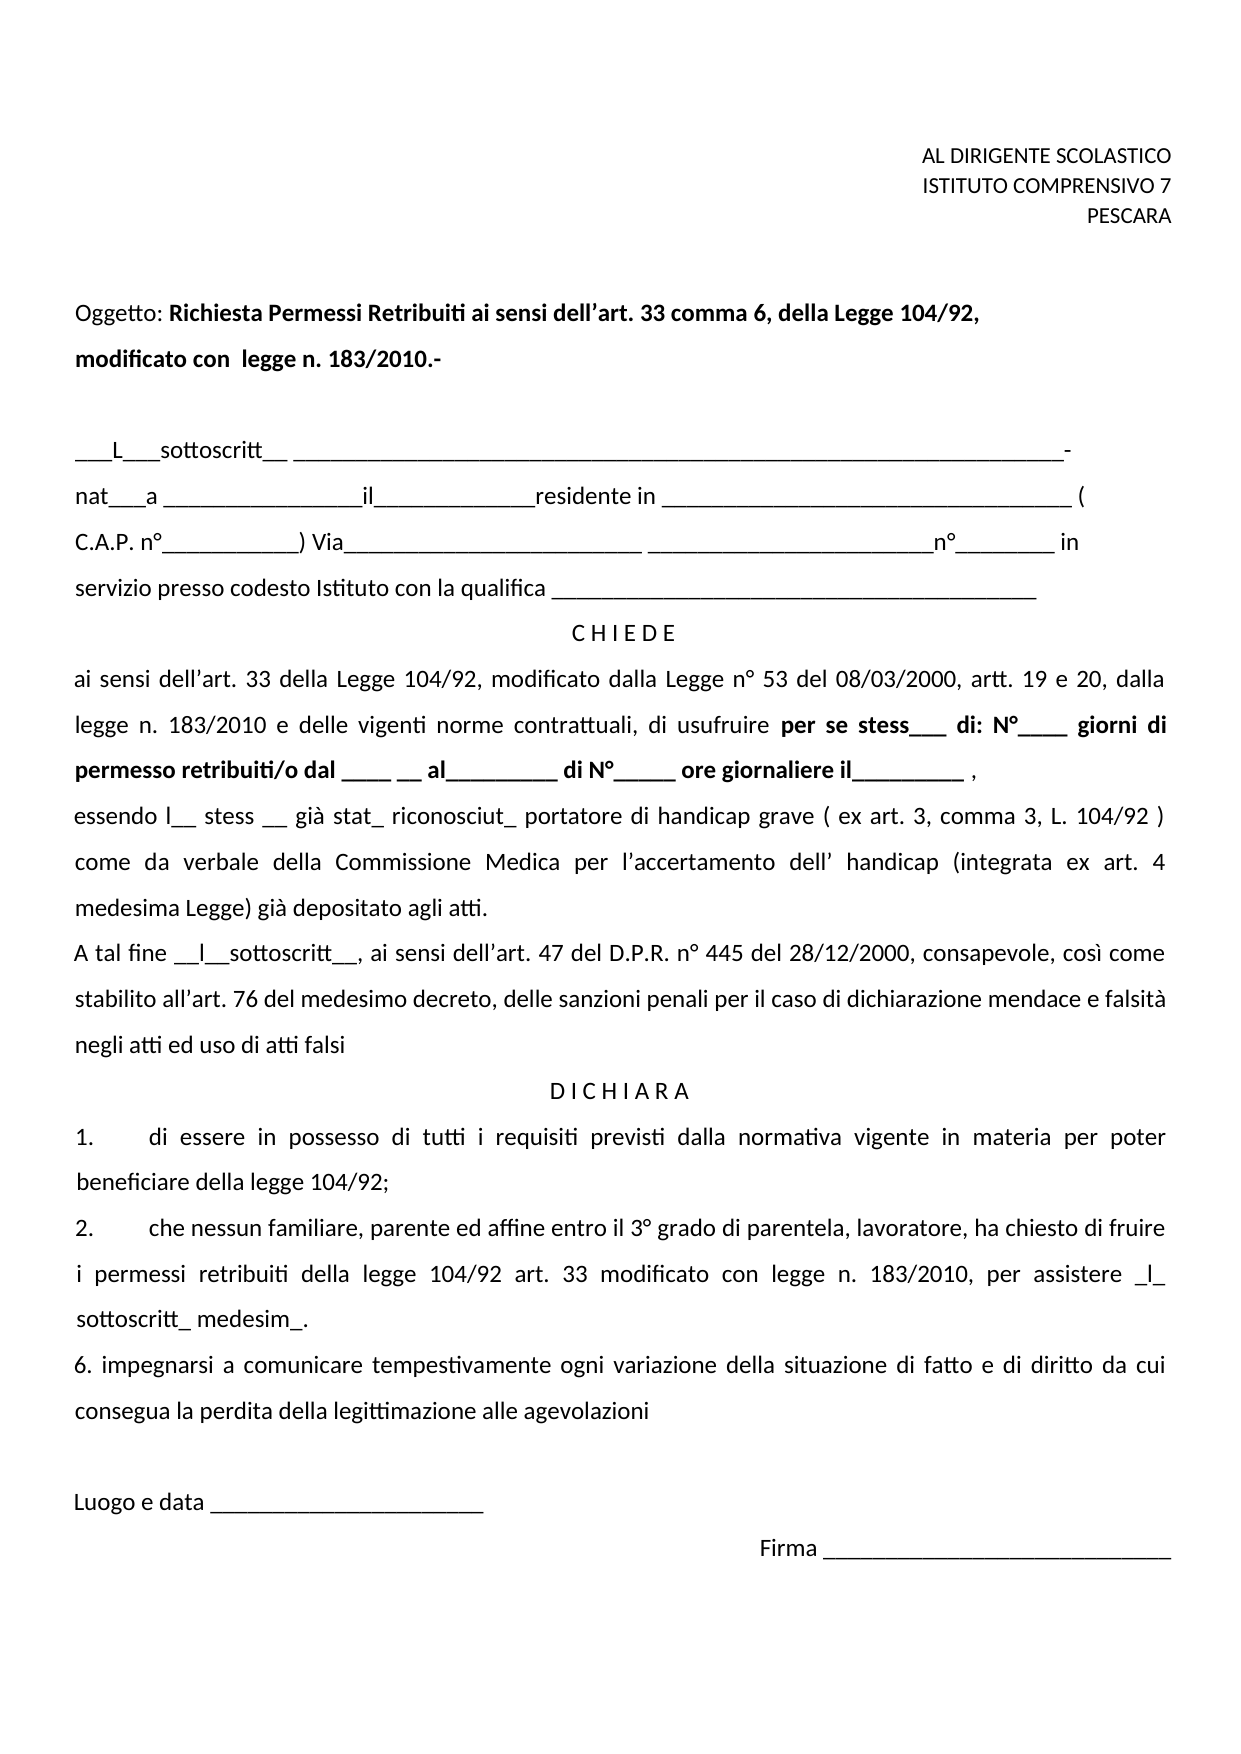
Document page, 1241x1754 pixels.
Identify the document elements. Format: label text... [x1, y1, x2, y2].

list che nessun familiare, parente ed affine entro il 3° grado di parentela, lavoratore, ha chiesto di fruire i permessi retribuiti della legge 104/92 art. 33 modificato con legge n. 183/2010, per assistere _l_ sottoscritt_ medesim_. [75, 1212, 1168, 1334]
text Luogo e data ______________________ [73, 1487, 1168, 1517]
subtitle Oggetto: Richiesta Permessi Retribuiti ai sensi dell’art. 33 comma 6, della Legge 104/92, modificato con legge n. 183/2010.- [75, 297, 1087, 373]
text ai sensi dell’art. 33 della Legge 104/92, modificato dalla Legge n° 53 del 08/03/2000, artt. 19 e 20, dalla legge n. 183/2010 e delle vigenti norme contrattuali, di usufruire per se stess___ di: N°____ giorni di permesso retribuiti/o dal ____ __ al_________ di N°_____ ore giornaliere il_________ , [73, 663, 1168, 785]
text PESCARA [592, 201, 1172, 229]
text Firma ____________________________ [75, 1532, 1172, 1563]
list di essere in possesso di tutti i requisiti previsti dalla normativa vigente in materia per poter beneficiare della legge 104/92; [75, 1121, 1168, 1197]
text essendo l__ stess __ già stat_ riconosciut_ portatore di handicap grave ( ex art. 3, comma 3, L. 104/92 ) come da verbale della Commissione Medica per l’accertamento dell’ handicap (integrata ex art. 4 medesima Legge) già depositato agli atti. [73, 800, 1168, 922]
text ___L___sottoscritt__ ______________________________________________________________- nat___a ________________il_____________residente in _________________________________ ( C.A.P. n°___________) Via________________________ _______________________n°________ in servizio presso codesto Istituto con la qualifica _______________________________________ [75, 434, 1087, 602]
text 6. impegnarsi a comunicare tempestivamente ogni variazione della situazione di fatto e di diritto da cui consegua la perdita della legittimazione alle agevolazioni [73, 1349, 1168, 1426]
text ISTITUTO COMPRENSIVO 7 [592, 171, 1172, 199]
text AL DIRIGENTE SCOLASTICO [811, 141, 1172, 169]
text C H I E D E [75, 617, 1172, 648]
text A tal fine __l__sottoscritt__, ai sensi dell’art. 47 del D.P.R. n° 445 del 28/12/2000, consapevole, così come stabilito all’art. 76 del medesimo decreto, delle sanzioni penali per il caso di dichiarazione mendace e falsità negli atti ed uso di atti falsi [73, 938, 1168, 1059]
text D I C H I A R A [75, 1075, 1172, 1105]
